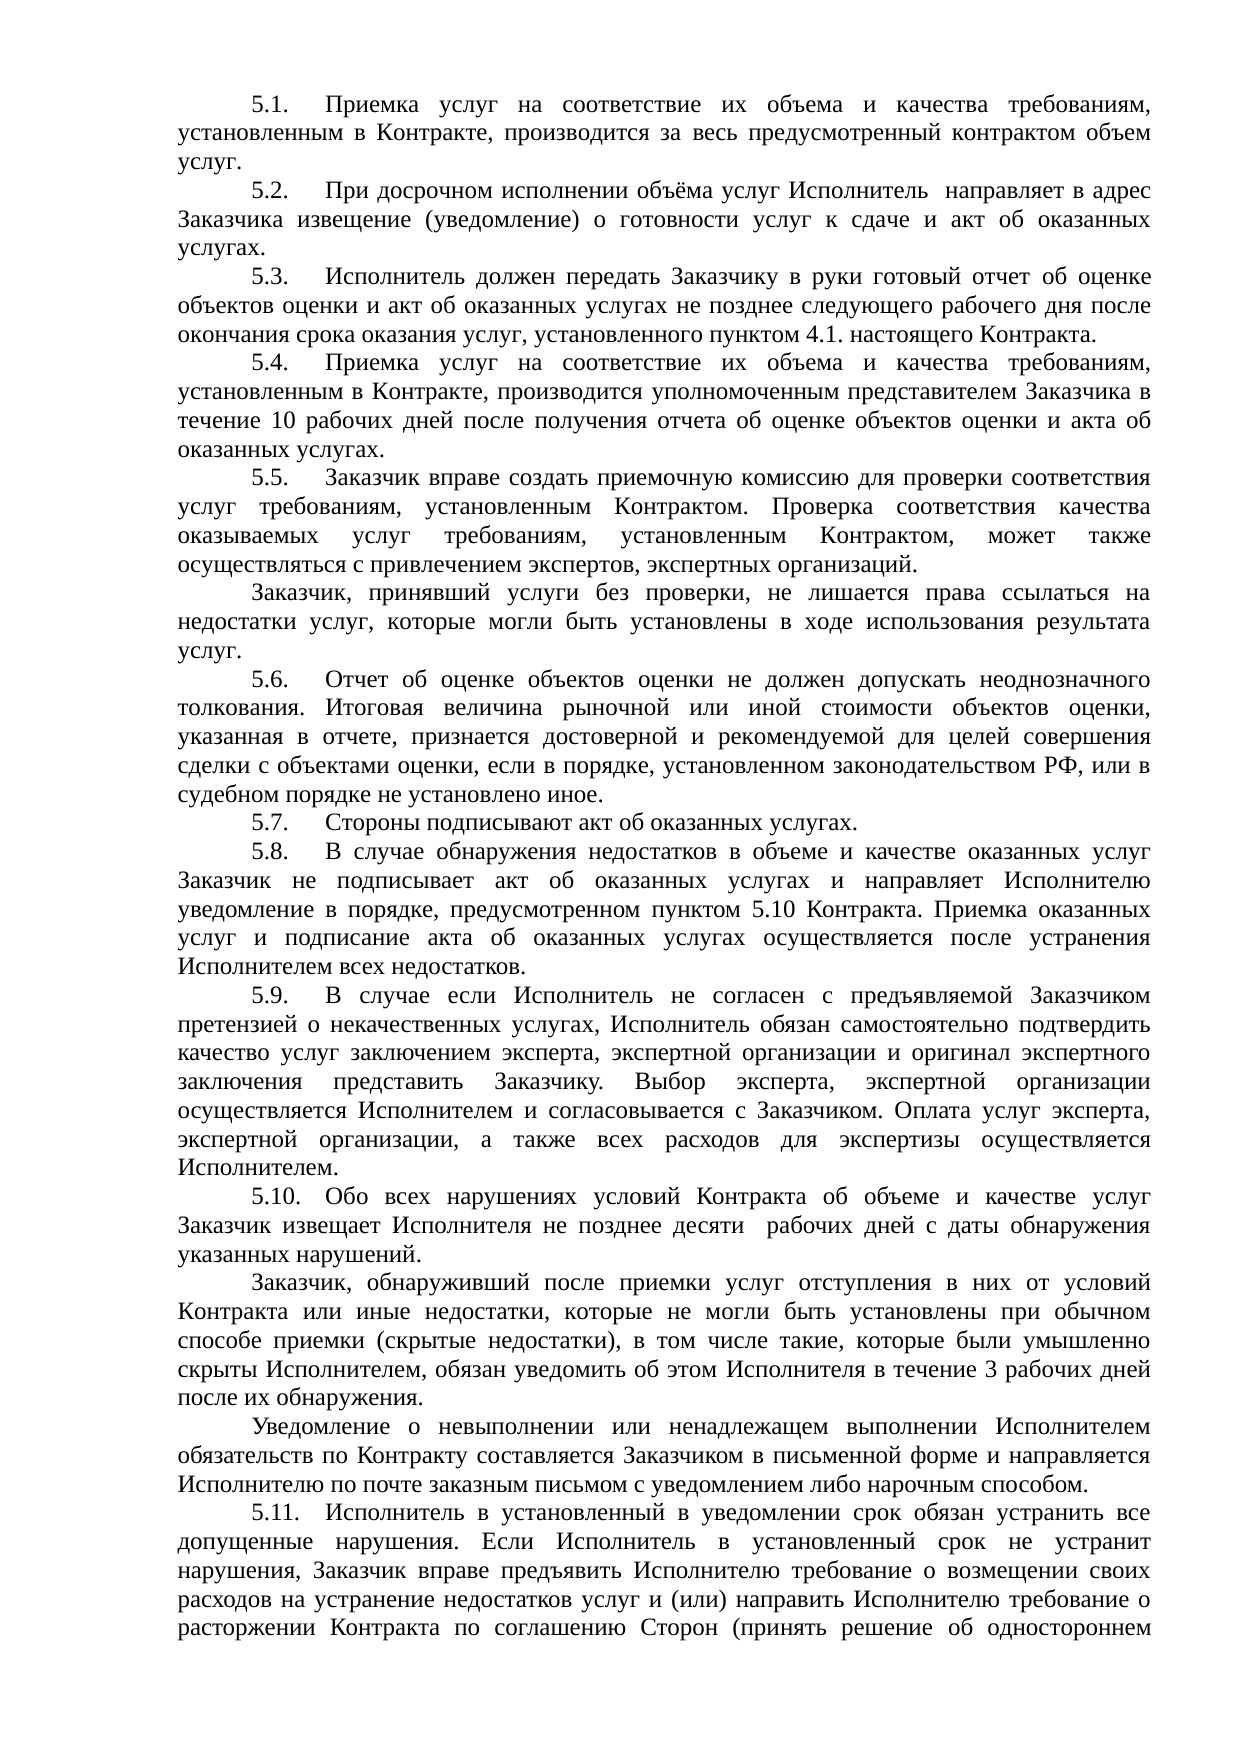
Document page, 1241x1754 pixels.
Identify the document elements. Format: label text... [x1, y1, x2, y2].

text Уведомление о невыполнении или ненадлежащем выполнении Исполнителем обязательств по Контракту составляется Заказчиком в письменной форме и направляется Исполнителю по почте заказным письмом с уведомлением либо нарочным способом. [177, 1411, 1152, 1497]
list Обо всех нарушениях условий Контракта об объеме и качестве услуг Заказчик извещает Исполнителя не позднее десяти рабочих дней с даты обнаружения указанных нарушений. [177, 1181, 1152, 1267]
list Отчет об оценке объектов оценки не должен допускать неоднозначного толкования. Итоговая величина рыночной или иной стоимости объектов оценки, указанная в отчете, признается достоверной и рекомендуемой для целей совершения сделки с объектами оценки, если в порядке, установленном законодательством РФ, или в судебном порядке не установлено иное. [177, 664, 1152, 807]
list Исполнитель должен передать Заказчику в руки готовый отчет об оценке объектов оценки и акт об оказанных услугах не позднее следующего рабочего дня после окончания срока оказания услуг, установленного пунктом 4.1. настоящего Контракта. [177, 261, 1152, 347]
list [177, 1497, 1152, 1641]
list Стороны подписывают акт об оказанных услугах. [177, 807, 1152, 836]
list Приемка услуг на соответствие их объема и качества требованиям, установленным в Контракте, производится уполномоченным представителем Заказчика в течение 10 рабочих дней после получения отчета об оценке объектов оценки и акта об оказанных услугах. [177, 347, 1152, 462]
text Заказчик, обнаруживший после приемки услуг отступления в них от условий Контракта или иные недостатки, которые не могли быть установлены при обычном способе приемки (скрытые недостатки), в том числе такие, которые были умышленно скрыты Исполнителем, обязан уведомить об этом Исполнителя в течение 3 рабочих дней после их обнаружения. [177, 1267, 1152, 1411]
list В случае если Исполнитель не согласен с предъявляемой Заказчиком претензией о некачественных услугах, Исполнитель обязан самостоятельно подтвердить качество услуг заключением эксперта, экспертной организации и оригинал экспертного заключения представить Заказчику. Выбор эксперта, экспертной организации осуществляется Исполнителем и согласовывается с Заказчиком. Оплата услуг эксперта, экспертной организации, а также всех расходов для экспертизы осуществляется Исполнителем. [177, 980, 1152, 1181]
list Приемка услуг на соответствие их объема и качества требованиям, установленным в Контракте, производится за весь предусмотренный контрактом объем услуг. [177, 89, 1152, 175]
text Заказчик, принявший услуги без проверки, не лишается права ссылаться на недостатки услуг, которые могли быть установлены в ходе использования результата услуг. [177, 577, 1152, 664]
list Заказчик вправе создать приемочную комиссию для проверки соответствия услуг требованиям, установленным Контрактом. Проверка соответствия качества оказываемых услуг требованиям, установленным Контрактом, может также осуществляться с привлечением экспертов, экспертных организаций. [177, 462, 1152, 577]
list При досрочном исполнении объёма услуг Исполнитель направляет в адрес Заказчика извещение (уведомление) о готовности услуг к сдаче и акт об оказанных услугах. [177, 175, 1152, 261]
list В случае обнаружения недостатков в объеме и качестве оказанных услуг Заказчик не подписывает акт об оказанных услугах и направляет Исполнителю уведомление в порядке, предусмотренном пунктом 5.10 Контракта. Приемка оказанных услуг и подписание акта об оказанных услугах осуществляется после устранения Исполнителем всех недостатков. [177, 836, 1152, 980]
